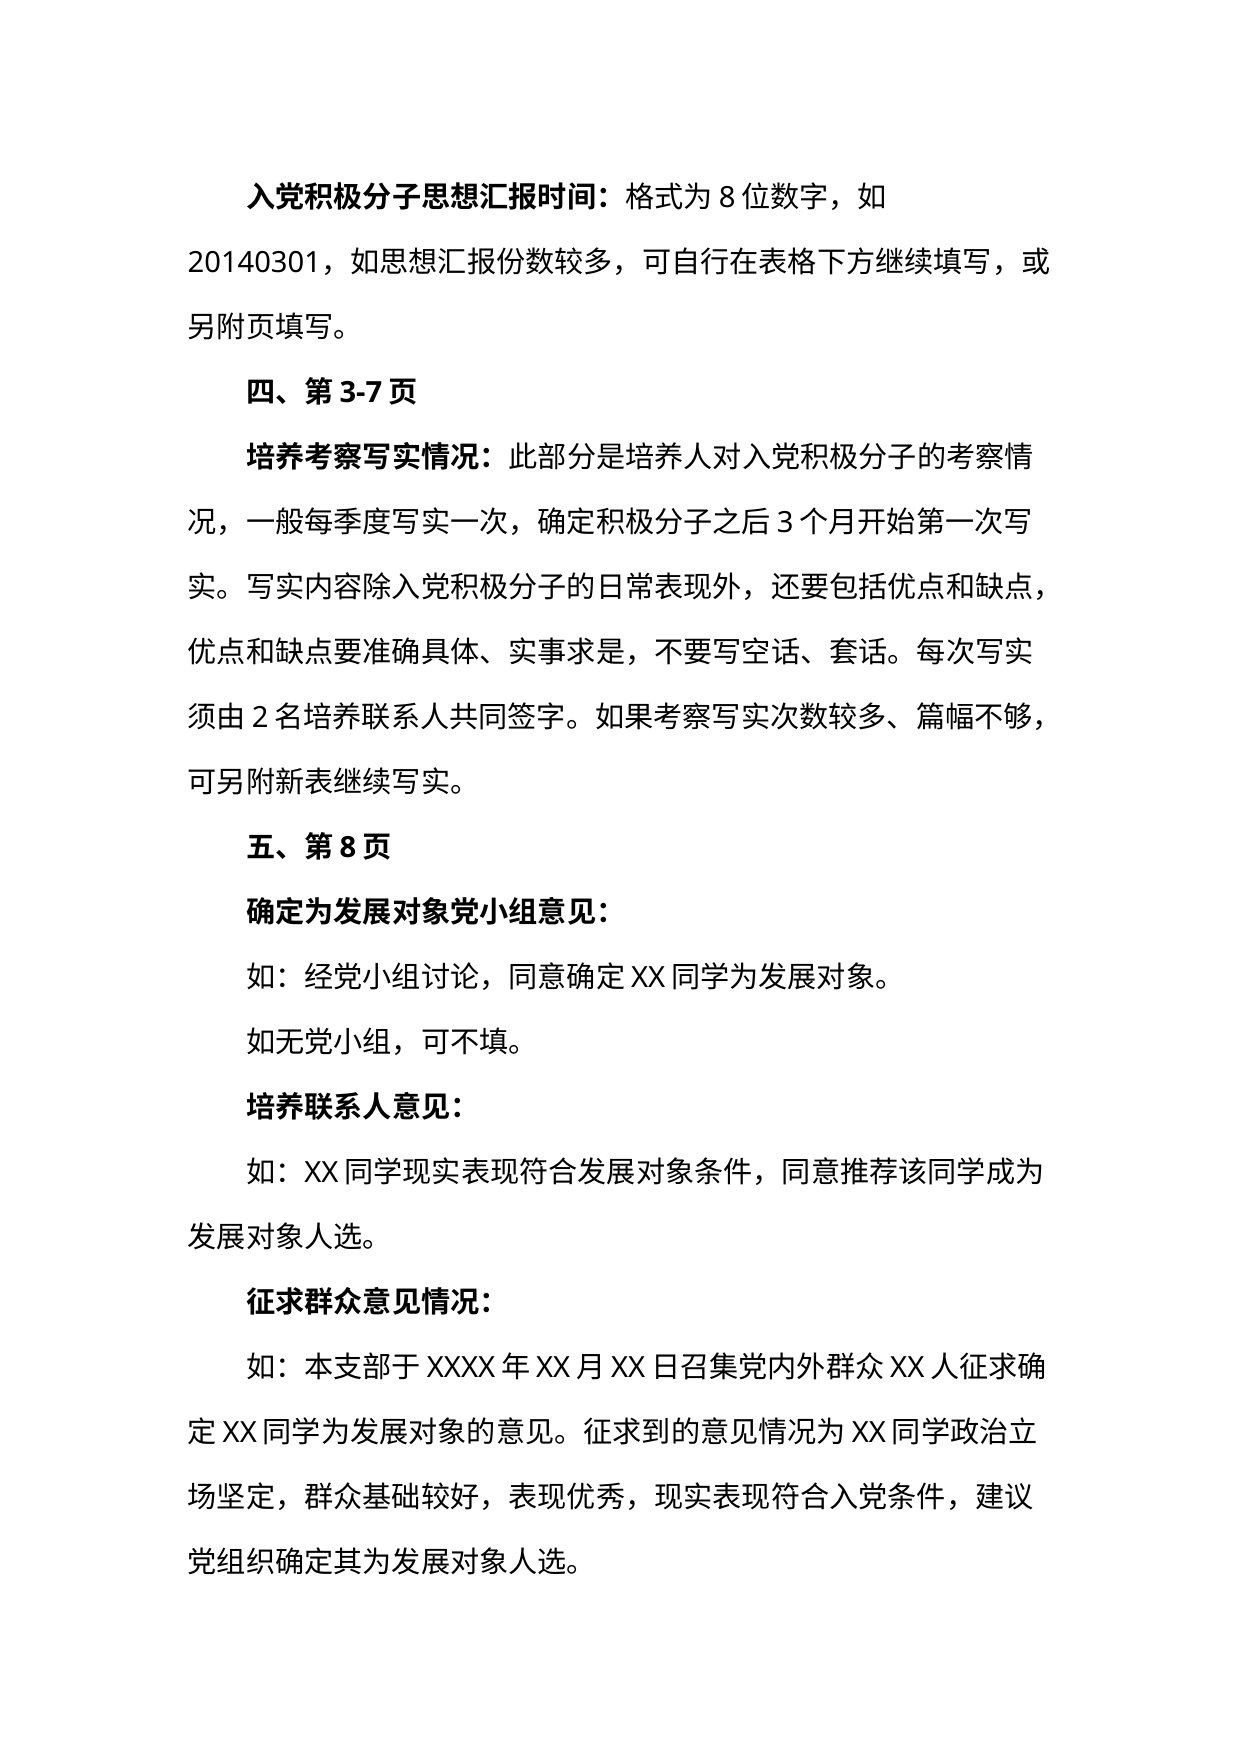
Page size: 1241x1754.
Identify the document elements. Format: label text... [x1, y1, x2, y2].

text 培养考察写实情况：此部分是培养人对入党积极分子的考察情况，一般每季度写实一次，确定积极分子之后3个月开始第一次写实。写实内容除入党积极分子的日常表现外，还要包括优点和缺点，优点和缺点要准确具体、实事求是，不要写空话、套话。每次写实须由2名培养联系人共同签字。如果考察写实次数较多、篇幅不够，可另附新表继续写实。 [187, 422, 1053, 812]
text 如无党小组，可不填。 [187, 1007, 1053, 1072]
text 培养联系人意见： [187, 1072, 1053, 1137]
text 如：本支部于XXXX年XX月XX日召集党内外群众XX人征求确定XX同学为发展对象的意见。征求到的意见情况为XX同学政治立场坚定，群众基础较好，表现优秀，现实表现符合入党条件，建议党组织确定其为发展对象人选。 [187, 1332, 1053, 1592]
text 入党积极分子思想汇报时间：格式为8位数字，如20140301，如思想汇报份数较多，可自行在表格下方继续填写，或另附页填写。 [187, 162, 1053, 357]
text 如：经党小组讨论，同意确定XX同学为发展对象。 [187, 942, 1053, 1007]
text 确定为发展对象党小组意见： [187, 877, 1053, 942]
text 四、第3-7页 [187, 357, 1053, 422]
text 征求群众意见情况： [187, 1267, 1053, 1332]
text 如：XX同学现实表现符合发展对象条件，同意推荐该同学成为发展对象人选。 [187, 1137, 1053, 1267]
text 五、第8页 [187, 812, 1053, 877]
